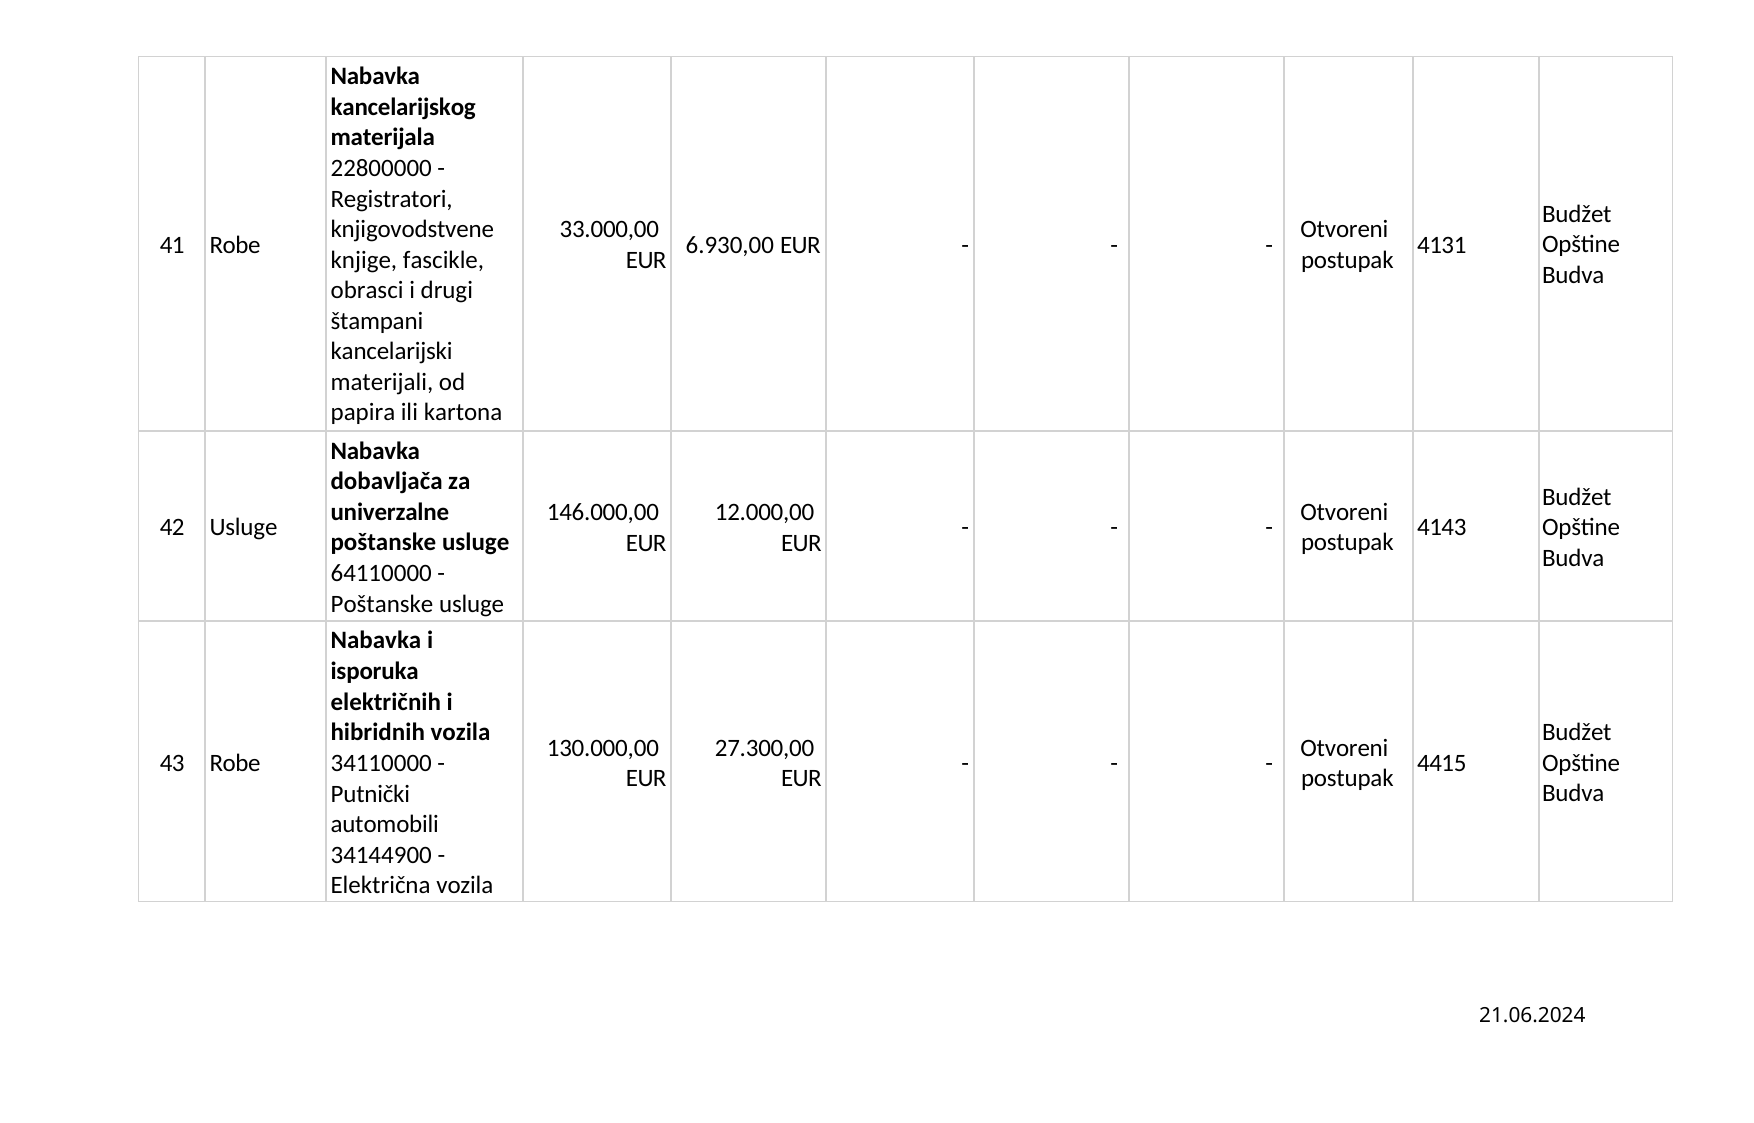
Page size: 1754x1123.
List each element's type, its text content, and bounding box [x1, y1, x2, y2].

table_cell Budžet Opštine Budva [1540, 622, 1672, 901]
table_cell Usluge [206, 432, 325, 619]
table_cell Nabavka i isporuka električnih i hibridnih vozila 34110000 - Putnički automobili 34144900 - Električna vozila [327, 622, 522, 901]
table_header Otvoreni postupak [1285, 57, 1412, 430]
table_cell Otvoreni postupak [1285, 622, 1412, 901]
table_header 4131 [1414, 57, 1538, 430]
table_cell - [1130, 622, 1283, 901]
table_cell Budžet Opštine Budva [1540, 432, 1672, 619]
table_cell 4415 [1414, 622, 1538, 901]
table_cell Otvoreni postupak [1285, 432, 1412, 619]
table_header 33.000,00 EUR [524, 57, 670, 430]
table_header Budžet Opštine Budva [1540, 57, 1672, 430]
table_header - [1130, 57, 1283, 430]
table_cell 4143 [1414, 432, 1538, 619]
table_cell 130.000,00 EUR [524, 622, 670, 901]
table_cell - [975, 622, 1128, 901]
table_header - [827, 57, 973, 430]
table_cell - [827, 432, 973, 619]
table_header - [975, 57, 1128, 430]
table_header Nabavka kancelarijskog materijala 22800000 - Registratori, knjigovodstvene knjige, fascikle, obrasci i drugi štampani kancelarijski materijali, od papira ili kartona [327, 57, 522, 430]
table_cell 42 [139, 432, 204, 619]
table_cell - [827, 622, 973, 901]
table_header Robe [206, 57, 325, 430]
table_cell 27.300,00 EUR [672, 622, 825, 901]
table_cell - [975, 432, 1128, 619]
table_cell 43 [139, 622, 204, 901]
table_cell - [1130, 432, 1283, 619]
table_header 41 [139, 57, 204, 430]
table_cell Nabavka dobavljača za univerzalne poštanske usluge 64110000 - Poštanske usluge [327, 432, 522, 619]
table_cell Robe [206, 622, 325, 901]
table_cell 146.000,00 EUR [524, 432, 670, 619]
table_header 6.930,00 EUR [672, 57, 825, 430]
table_cell 12.000,00 EUR [672, 432, 825, 619]
